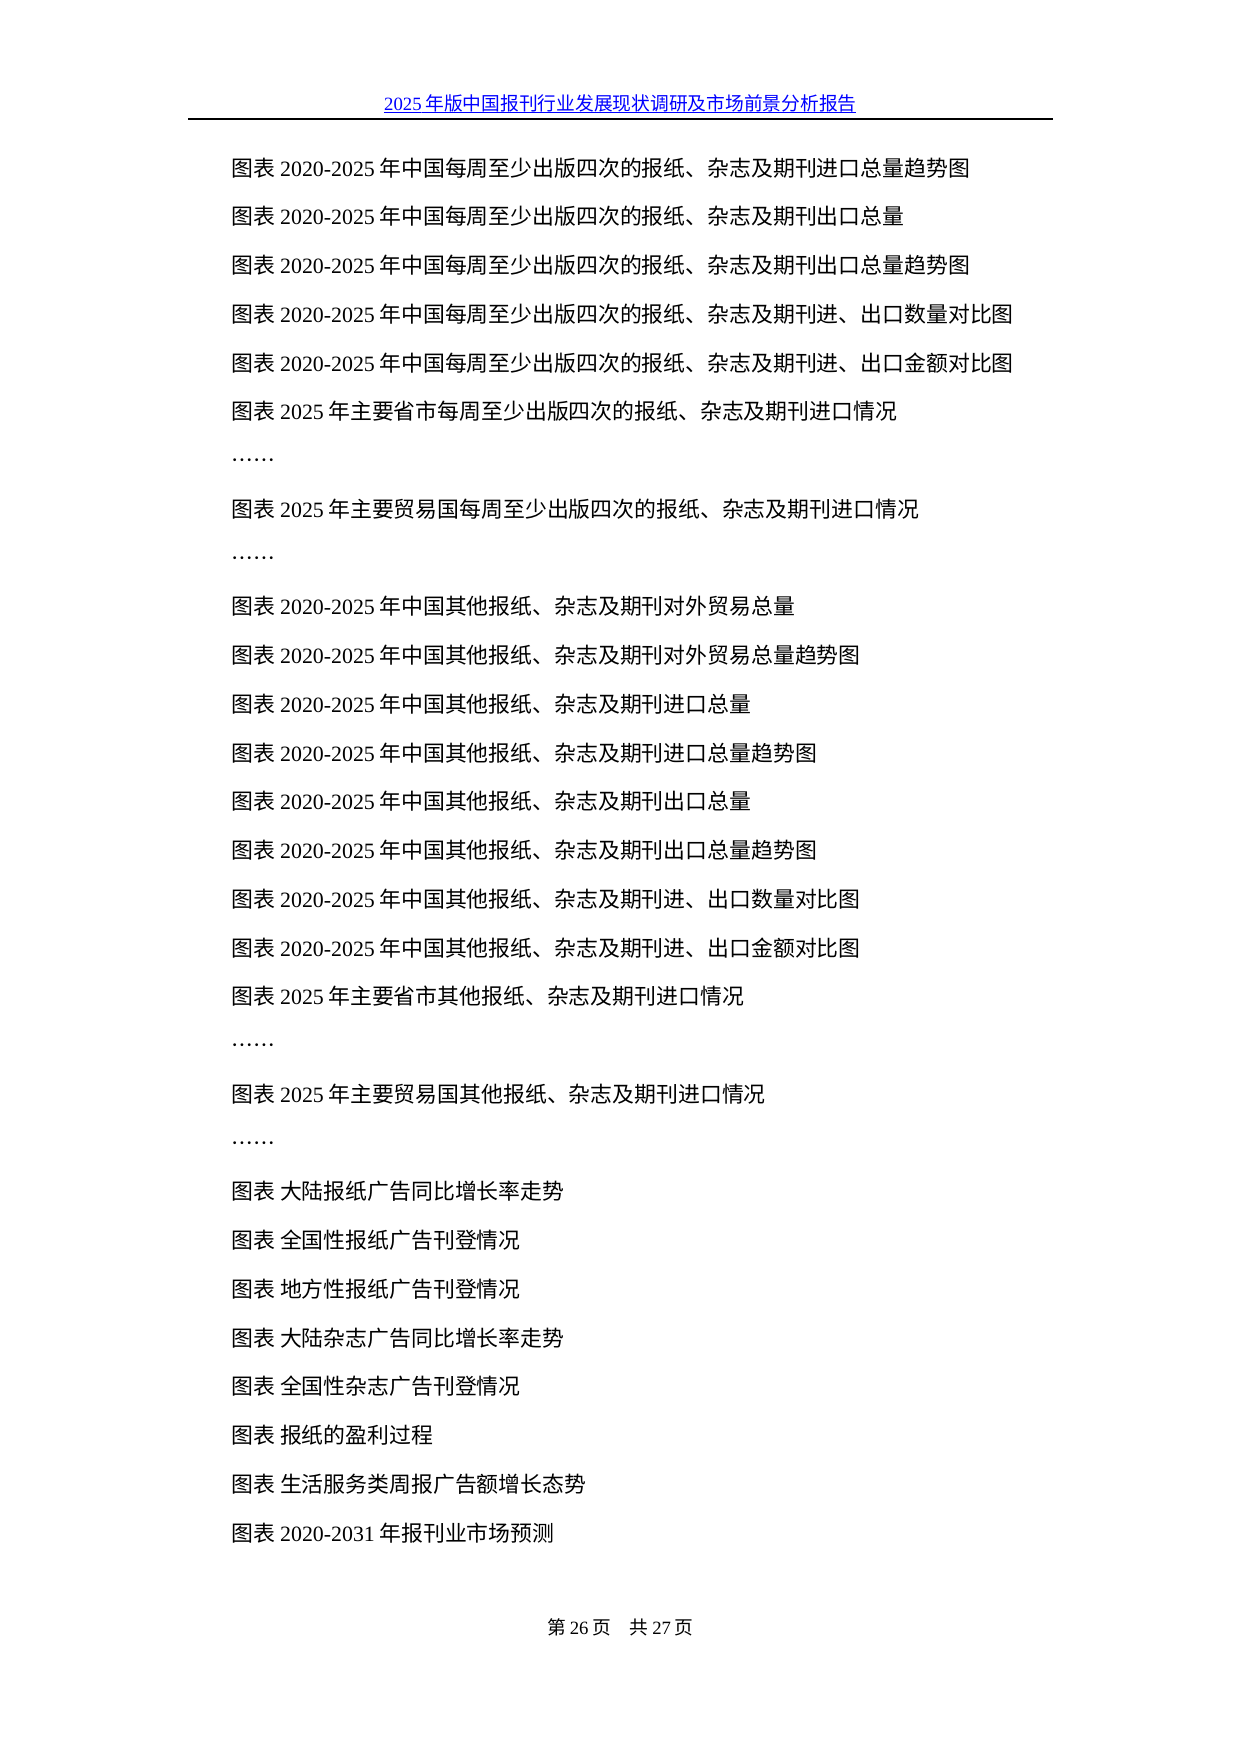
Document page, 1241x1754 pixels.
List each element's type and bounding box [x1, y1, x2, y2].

text [187, 150, 1053, 1548]
